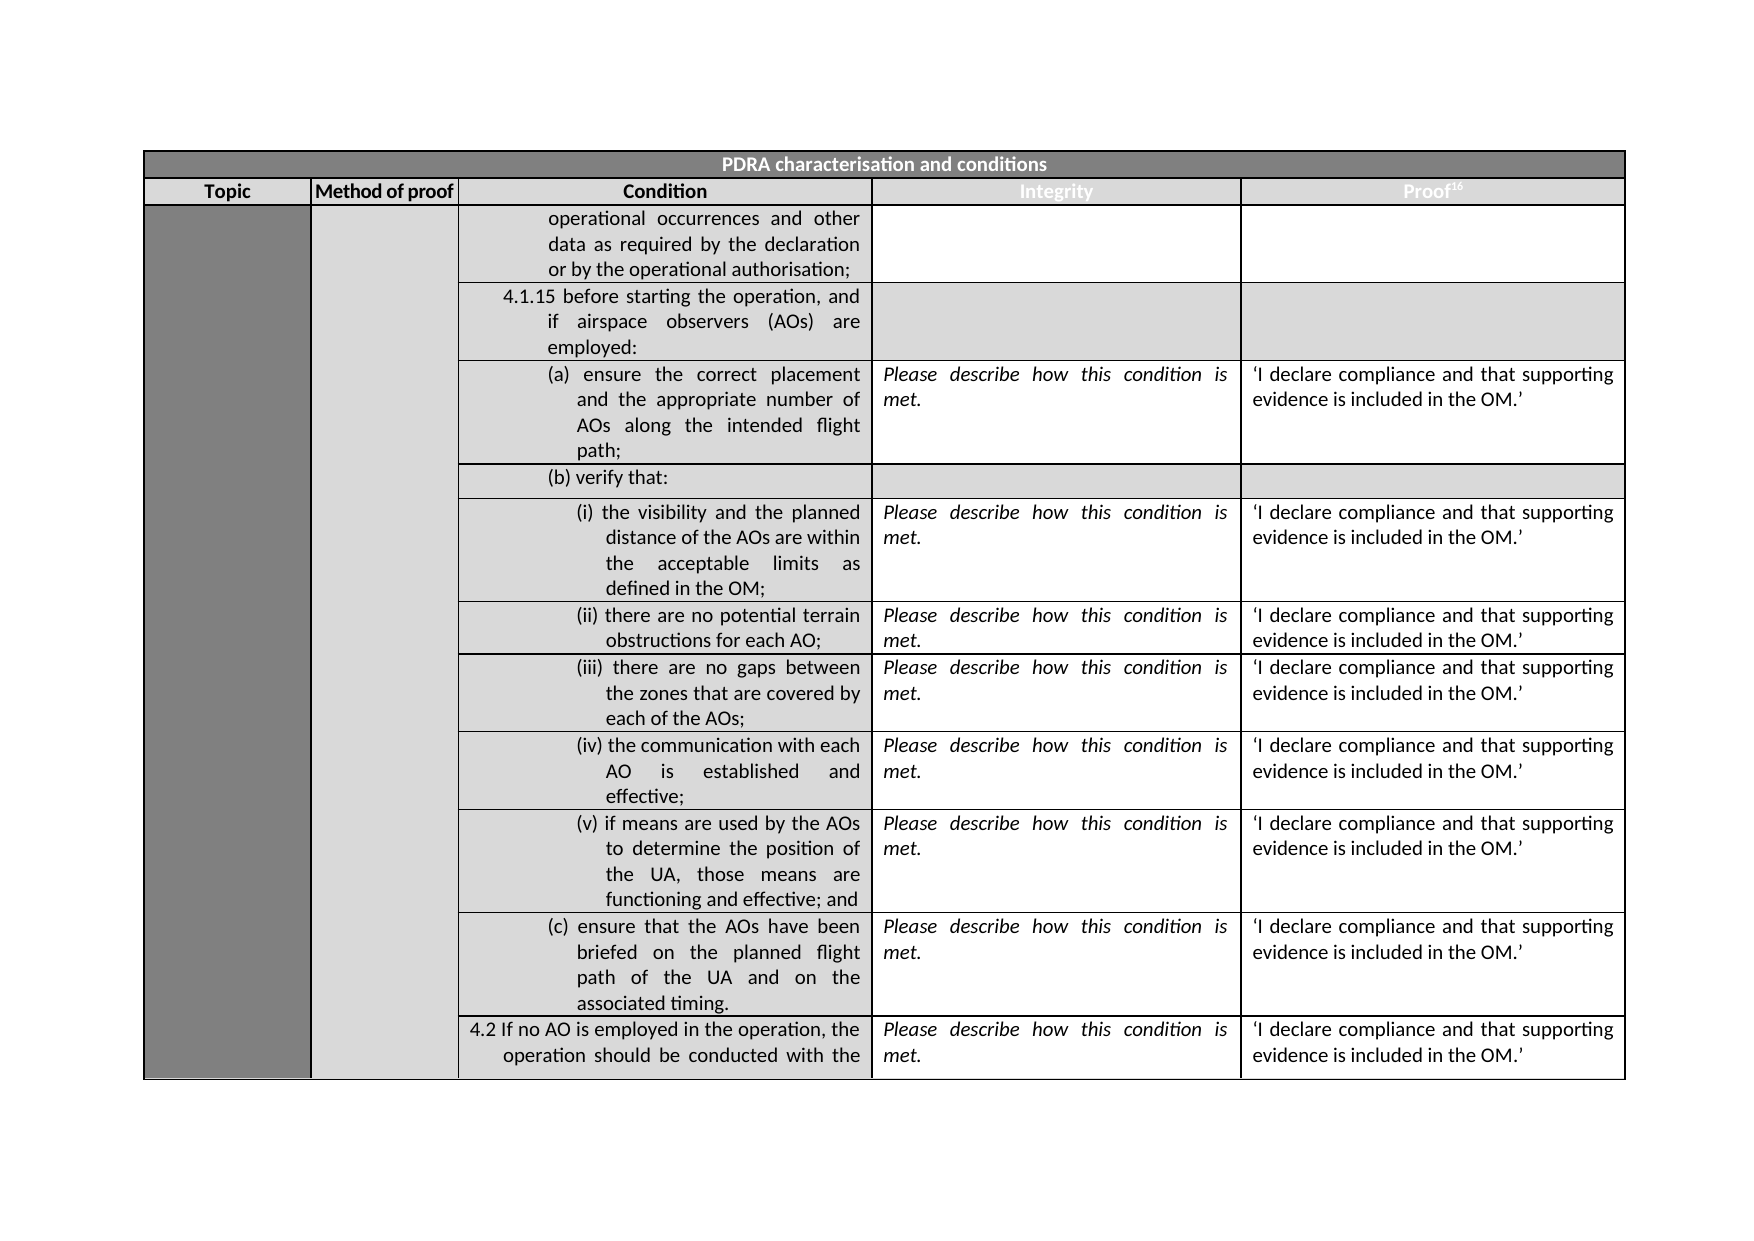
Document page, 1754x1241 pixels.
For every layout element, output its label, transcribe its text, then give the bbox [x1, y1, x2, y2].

table_cell (c) ensure that the AOs have been briefed on the planned flight path of the UA and on the associated timing. [459, 913, 871, 1015]
table_cell 4.1.15 before starting the operation, and if airspace observers (AOs) are employed: [459, 283, 871, 359]
table_cell [873, 465, 1240, 497]
table_cell ‘I declare compliance and that supporting evidence is included in the OM.’ [1242, 602, 1624, 653]
table_cell [1242, 465, 1624, 497]
table_cell (b) verify that: [459, 465, 871, 497]
table_cell ‘I declare compliance and that supporting evidence is included in the OM.’ [1242, 732, 1624, 809]
table_cell Please describe how this condition is met. [873, 499, 1240, 601]
table_cell Please describe how this condition is met. [873, 602, 1240, 653]
table_cell (ii) there are no potential terrain obstructions for each AO; [459, 602, 871, 653]
table_cell Please describe how this condition is met. [873, 913, 1240, 1015]
table_cell ‘I declare compliance and that supporting evidence is included in the OM.’ [1242, 655, 1624, 731]
table_cell Please describe how this condition is met. [873, 655, 1240, 731]
table_cell Please describe how this condition is met. [873, 361, 1240, 463]
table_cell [873, 1017, 1240, 1078]
table_cell (iii) there are no gaps between the zones that are covered by each of the AOs; [459, 655, 871, 731]
table_cell [1242, 283, 1624, 359]
table_cell (i) the visibility and the planned distance of the AOs are within the acceptable limits as defined in the OM; [459, 499, 871, 601]
table_cell Please describe how this condition is met. [873, 810, 1240, 912]
table_cell ‘I declare compliance and that supporting evidence is included in the OM.’ [1242, 810, 1624, 912]
table_cell Topic [145, 179, 310, 204]
table_cell Proof16 [1242, 179, 1624, 204]
table_cell ‘I declare compliance and that supporting evidence is included in the OM.’ [1242, 499, 1624, 601]
table_cell ‘I declare compliance and that supporting evidence is included in the OM.’ [1242, 913, 1624, 1015]
table_cell (iv) the communication with each AO is established and effective; [459, 732, 871, 809]
table_cell (v) if means are used by the AOs to determine the position of the UA, those means are functioning and effective; and [459, 810, 871, 912]
table_cell [873, 283, 1240, 359]
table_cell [459, 206, 871, 282]
table_cell Condition [459, 179, 871, 204]
table_header PDRA characterisation and conditions [145, 152, 1624, 177]
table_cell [1242, 1017, 1624, 1078]
table_cell Integrity [873, 179, 1240, 204]
table_cell Please describe how this condition is met. [873, 732, 1240, 809]
table_cell Method of proof [312, 179, 458, 204]
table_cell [873, 206, 1240, 282]
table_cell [459, 1017, 871, 1078]
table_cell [1242, 206, 1624, 282]
table_cell ‘I declare compliance and that supporting evidence is included in the OM.’ [1242, 361, 1624, 463]
table_cell (a) ensure the correct placement and the appropriate number of AOs along the intended flight path; [459, 361, 871, 463]
